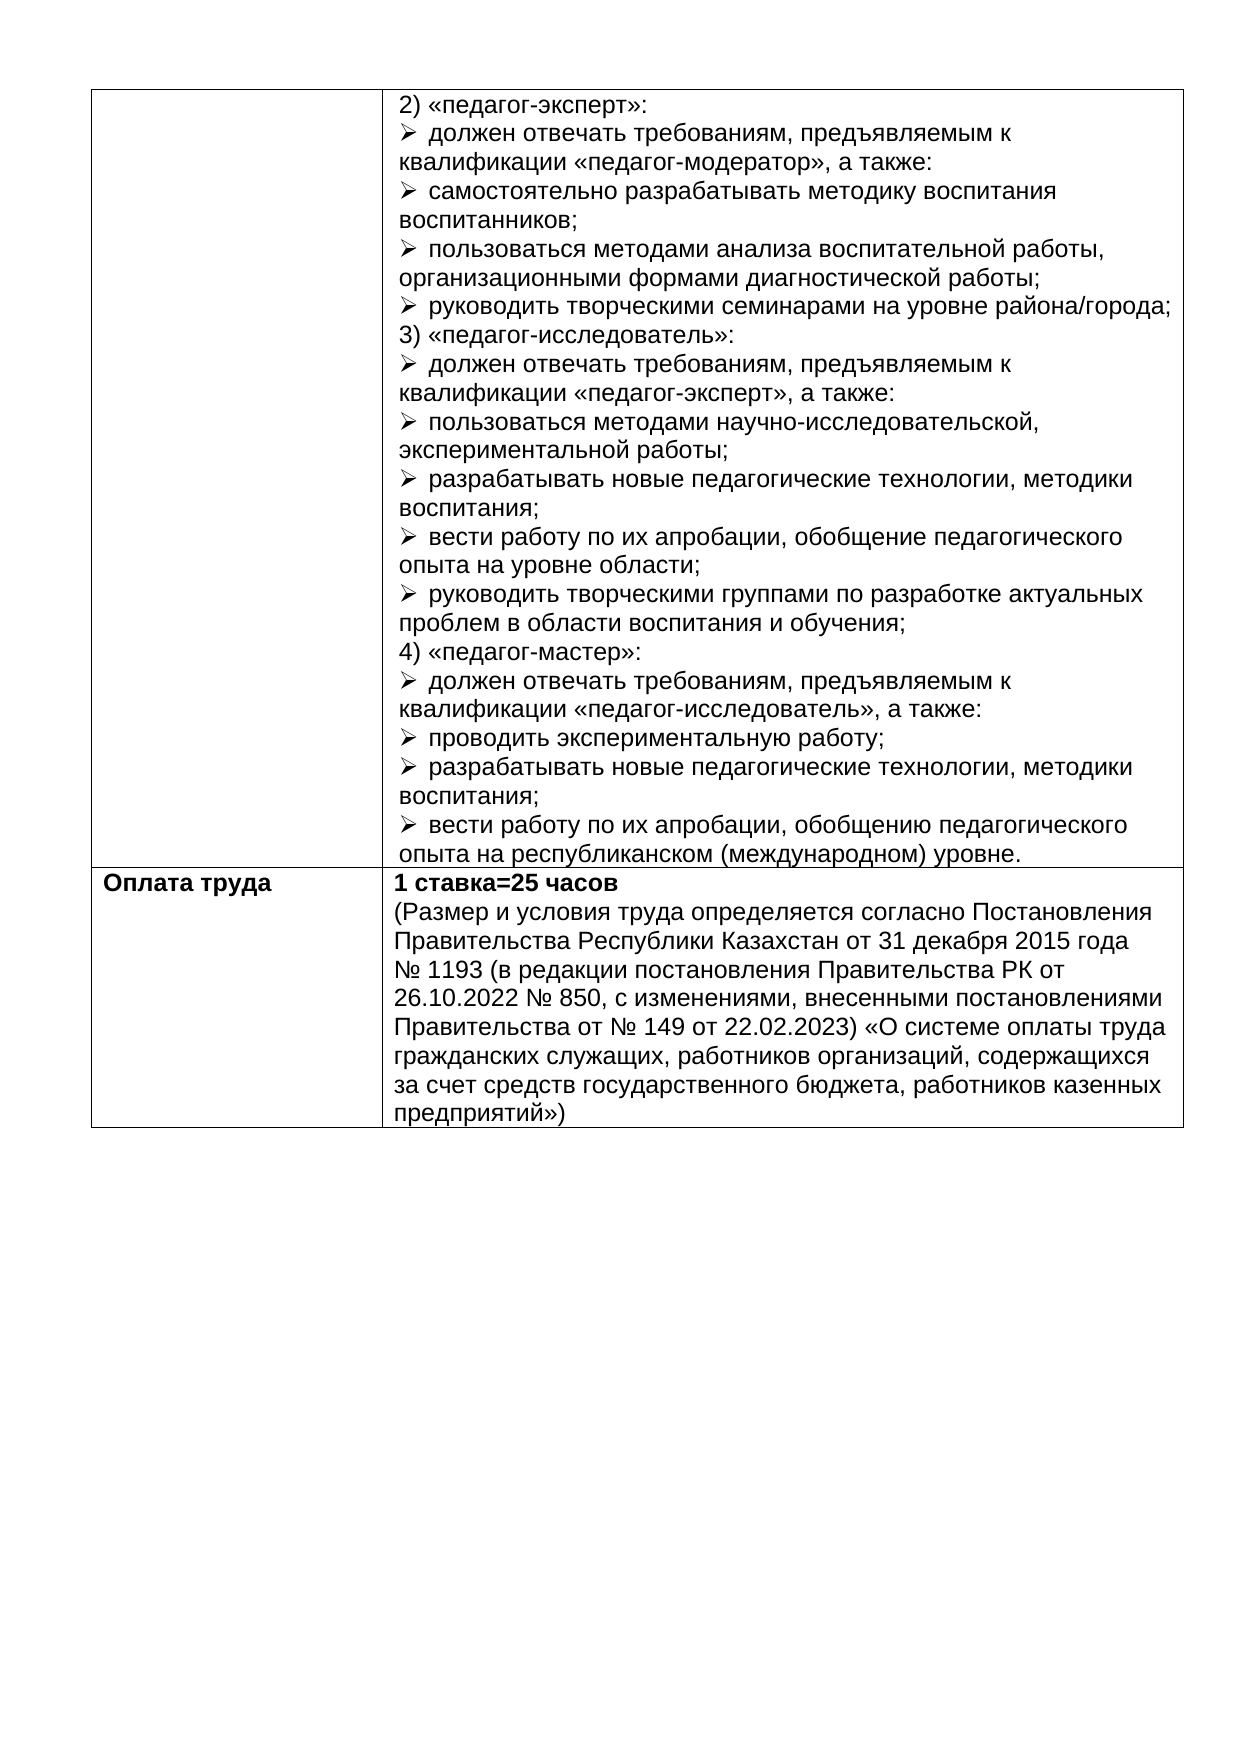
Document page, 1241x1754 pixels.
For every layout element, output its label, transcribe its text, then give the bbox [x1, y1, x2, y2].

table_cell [92, 90, 382, 867]
table_cell Оплата труда [92, 868, 382, 1127]
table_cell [383, 90, 1183, 867]
table_cell 1 ставка=25 часов (Размер и условия труда определяется согласно Постановления Правительства Республики Казахстан от 31 декабря 2015 года № 1193 (в редакции постановления Правительства РК от 26.10.2022 № 850, с изменениями, внесенными постановлениями Правительства от № 149 от 22.02.2023) «О системе оплаты труда гражданских служащих, работников организаций, содержащихся за счет средств государственного бюджета, работников казенных предприятий») [383, 868, 1183, 1127]
